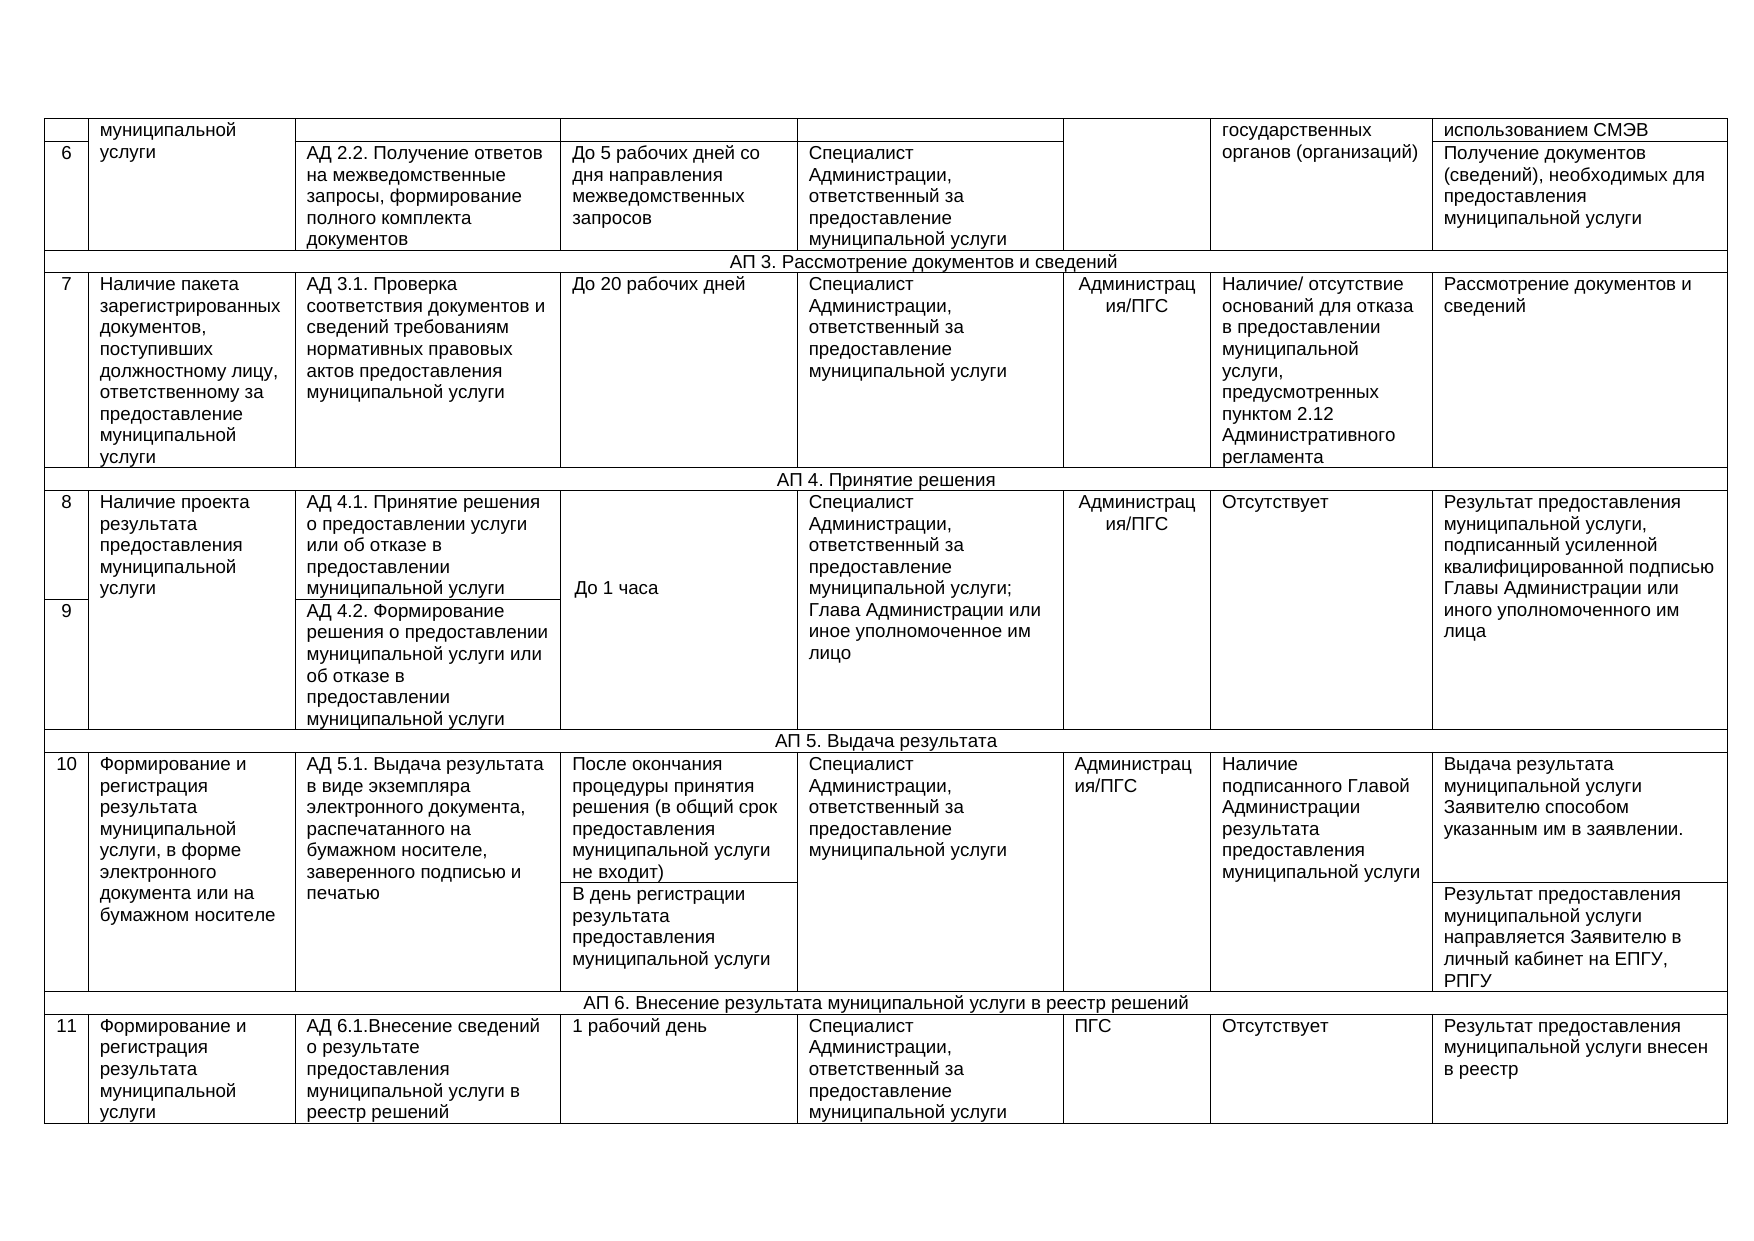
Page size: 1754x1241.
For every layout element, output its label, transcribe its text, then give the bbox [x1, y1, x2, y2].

table_cell 7 [45, 273, 88, 467]
table_cell Формирование и регистрация результата муниципальной услуги [89, 1015, 295, 1122]
table_cell Администрация/ПГС [1064, 273, 1210, 467]
table_cell 6 [45, 142, 88, 249]
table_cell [561, 119, 797, 141]
table_cell АД 3.1. Проверка соответствия документов и сведений требованиям нормативных правовых актов предоставления муниципальной услуги [296, 273, 560, 467]
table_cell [1211, 119, 1432, 249]
table_cell До 5 рабочих дней со дня направления межведомственных запросов [561, 142, 797, 249]
table_cell Отсутствует [1211, 1015, 1432, 1122]
table_cell 1 рабочий день [561, 1015, 797, 1122]
table_cell 8 [45, 491, 88, 599]
table_cell АД 4.2. Формирование решения о предоставлении муниципальной услуги или об отказе в предоставлении муниципальной услуги [296, 600, 560, 729]
table_cell 5 [45, 119, 88, 141]
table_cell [1433, 119, 1727, 141]
table_cell До 1 часа [561, 491, 797, 729]
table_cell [89, 119, 295, 249]
table_cell 10 [45, 753, 88, 991]
table_cell Рассмотрение документов и сведений [1433, 273, 1727, 467]
table_cell Результат предоставления муниципальной услуги внесен в реестр [1433, 1015, 1727, 1122]
table_cell Наличие/ отсутствие оснований для отказа в предоставлении муниципальной услуги, предусмотренных пунктом 2.12 Административного регламента [1211, 273, 1432, 467]
table_cell Специалист Администрации, ответственный за предоставление муниципальной услуги [798, 142, 1063, 249]
table_cell АД 6.1.Внесение сведений о результате предоставления муниципальной услуги в реестр решений [296, 1015, 560, 1122]
table_cell АД 4.1. Принятие решения о предоставлении услуги или об отказе в предоставлении муниципальной услуги [296, 491, 560, 599]
table_cell Наличие проекта результата предоставления муниципальной услуги [89, 491, 295, 729]
table_cell 11 [45, 1015, 88, 1122]
table_cell Результат предоставления муниципальной услуги направляется Заявителю в личный кабинет на ЕПГУ, РПГУ [1433, 883, 1727, 991]
table_cell В день регистрации результата предоставления муниципальной услуги [561, 883, 797, 991]
table_cell 9 [45, 600, 88, 729]
table_cell Специалист Администрации, ответственный за предоставление муниципальной услуги [798, 753, 1063, 991]
table_cell АП 5. Выдача результата [45, 730, 1727, 752]
table_cell АД 5.1. Выдача результата в виде экземпляра электронного документа, распечатанного на бумажном носителе, заверенного подписью и печатью [296, 753, 560, 991]
table_cell Специалист Администрации, ответственный за предоставление муниципальной услуги; Глава Администрации или иное уполномоченное им лицо [798, 491, 1063, 729]
table_cell АП 6. Внесение результата муниципальной услуги в реестр решений [45, 992, 1727, 1014]
table_cell АД 2.2. Получение ответов на межведомственные запросы, формирование полного комплекта документов [296, 142, 560, 249]
table_cell Специалист Администрации, ответственный за предоставление муниципальной услуги [798, 273, 1063, 467]
table_cell Специалист Администрации, ответственный за предоставление муниципальной услуги [798, 1015, 1063, 1122]
table_cell Получение документов (сведений), необходимых для предоставления муниципальной услуги [1433, 142, 1727, 249]
table_cell Результат предоставления муниципальной услуги, подписанный усиленной квалифицированной подписью Главы Администрации или иного уполномоченного им лица [1433, 491, 1727, 729]
table_cell После окончания процедуры принятия решения (в общий срок предоставления муниципальной услуги не входит) [561, 753, 797, 882]
table_cell Формирование и регистрация результата муниципальной услуги, в форме электронного документа или на бумажном носителе [89, 753, 295, 991]
table_cell Наличие подписанного Главой Администрации результата предоставления муниципальной услуги [1211, 753, 1432, 991]
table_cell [798, 119, 1063, 141]
table_cell ПГС [1064, 1015, 1210, 1122]
table_cell АП 3. Рассмотрение документов и сведений [45, 251, 1727, 272]
table_cell Администрация/ПГС [1064, 753, 1210, 991]
table_cell Выдача результата муниципальной услуги Заявителю способом указанным им в заявлении. [1433, 753, 1727, 882]
table_cell Администрация/ПГС [1064, 491, 1210, 729]
table_cell До 20 рабочих дней [561, 273, 797, 467]
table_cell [296, 119, 560, 141]
table_cell Наличие пакета зарегистрированных документов, поступивших должностному лицу, ответственному за предоставление муниципальной услуги [89, 273, 295, 467]
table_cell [1064, 119, 1210, 249]
table_cell Отсутствует [1211, 491, 1432, 729]
table_cell АП 4. Принятие решения [45, 468, 1727, 490]
